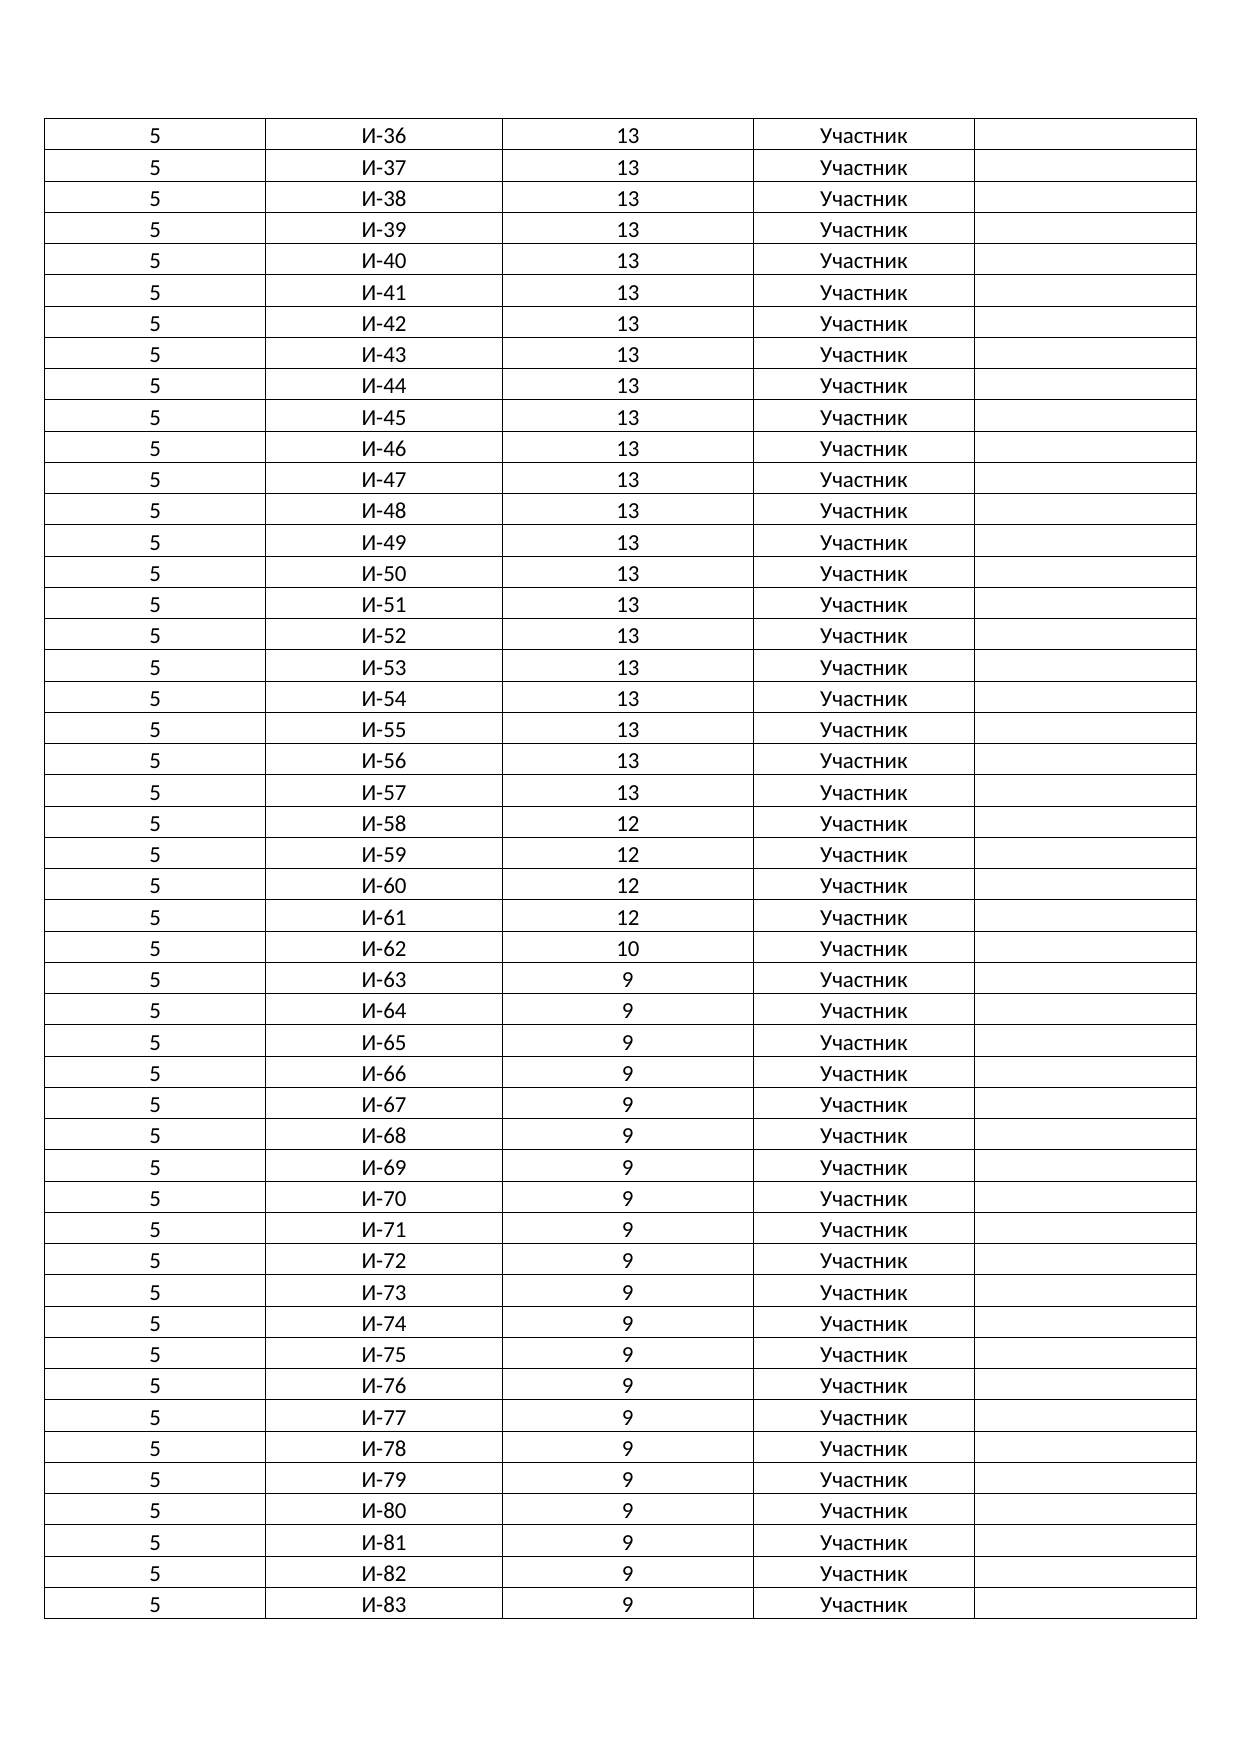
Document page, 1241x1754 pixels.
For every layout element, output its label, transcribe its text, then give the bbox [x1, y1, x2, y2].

table_cell 5 [45, 1525, 265, 1556]
table_cell 13 [503, 557, 753, 587]
table_cell 0 [975, 1494, 1196, 1524]
table_cell 5 [45, 338, 265, 368]
table_cell 9 [503, 1494, 753, 1524]
table_cell [1197, 368, 1240, 399]
table_cell 5 [45, 463, 265, 493]
table_cell 0 [975, 588, 1196, 618]
table_cell 0 [975, 463, 1196, 493]
table_cell [1197, 118, 1240, 149]
table_cell 5 [45, 1432, 265, 1462]
table_cell Участник [754, 1400, 974, 1431]
table_cell 9 [503, 1338, 753, 1368]
table_cell 13 [503, 338, 753, 368]
table_cell 13 [503, 119, 753, 149]
table_cell И-65 [266, 1025, 502, 1056]
table_cell Участник [754, 1150, 974, 1181]
table_cell Участник [754, 213, 974, 243]
table_cell 5 [45, 713, 265, 743]
table_cell 0 [975, 900, 1196, 931]
table_cell 12 [503, 838, 753, 868]
table_cell 9 [503, 1119, 753, 1149]
table_cell Участник [754, 963, 974, 993]
table_cell 0 [975, 182, 1196, 212]
table_cell 5 [45, 525, 265, 556]
table_cell 10 [503, 932, 753, 962]
table_cell Участник [754, 1525, 974, 1556]
table_cell 0 [975, 744, 1196, 774]
table_cell 0 [975, 963, 1196, 993]
table_cell И-66 [266, 1057, 502, 1087]
table_cell [1197, 1368, 1240, 1399]
table_cell [1197, 337, 1240, 368]
table_cell Участник [754, 338, 974, 368]
table_cell И-67 [266, 1088, 502, 1118]
table_cell И-44 [266, 369, 502, 399]
table_cell И-40 [266, 244, 502, 274]
table_cell 9 [503, 1525, 753, 1556]
table_cell 12 [503, 900, 753, 931]
table_cell И-49 [266, 525, 502, 556]
table_cell 13 [503, 744, 753, 774]
table_cell 9 [503, 1057, 753, 1087]
table_cell [1197, 743, 1240, 774]
table_cell 13 [503, 525, 753, 556]
table_cell [1197, 993, 1240, 1024]
table_cell [1197, 1118, 1240, 1149]
table_cell 5 [45, 1244, 265, 1274]
table_cell 5 [45, 119, 265, 149]
table_cell Участник [754, 1088, 974, 1118]
table_cell 13 [503, 244, 753, 274]
table_cell Участник [754, 1557, 974, 1587]
table_cell Участник [754, 1182, 974, 1212]
table_cell 5 [45, 369, 265, 399]
table_cell 13 [503, 619, 753, 649]
table_cell 9 [503, 963, 753, 993]
table_cell 0 [975, 1588, 1196, 1618]
table_cell [1197, 274, 1240, 306]
table_cell [1197, 1462, 1240, 1493]
table_cell И-60 [266, 869, 502, 899]
table_cell [1197, 931, 1240, 962]
table_cell 0 [975, 807, 1196, 837]
table_cell Участник [754, 1338, 974, 1368]
table_cell [1197, 1587, 1240, 1618]
table_cell 0 [975, 1463, 1196, 1493]
table_cell [1197, 1524, 1240, 1556]
table_cell 0 [975, 213, 1196, 243]
table_cell 9 [503, 1088, 753, 1118]
table_cell 5 [45, 182, 265, 212]
table_cell 9 [503, 1150, 753, 1181]
table_cell 5 [45, 275, 265, 306]
table_cell 9 [503, 1244, 753, 1274]
table_cell 13 [503, 182, 753, 212]
table_cell 5 [45, 1588, 265, 1618]
table_cell И-59 [266, 838, 502, 868]
table_cell Участник [754, 1463, 974, 1493]
table_cell И-74 [266, 1307, 502, 1337]
table_cell 5 [45, 1463, 265, 1493]
table_cell 0 [975, 1119, 1196, 1149]
table_cell 5 [45, 244, 265, 274]
table_cell 9 [503, 1307, 753, 1337]
table_cell И-78 [266, 1432, 502, 1462]
table_cell И-58 [266, 807, 502, 837]
table_cell [1197, 1493, 1240, 1524]
table_cell [1197, 212, 1240, 243]
table_cell 0 [975, 494, 1196, 524]
table_cell 5 [45, 1150, 265, 1181]
table_cell 13 [503, 682, 753, 712]
table_cell И-37 [266, 150, 502, 181]
table_cell 5 [45, 994, 265, 1024]
table_cell [1197, 399, 1240, 431]
table_cell Участник [754, 869, 974, 899]
table_cell Участник [754, 775, 974, 806]
table_cell [1197, 1274, 1240, 1306]
table_cell [1197, 306, 1240, 337]
table_cell 9 [503, 1400, 753, 1431]
table_cell И-62 [266, 932, 502, 962]
table_cell И-69 [266, 1150, 502, 1181]
table_cell И-45 [266, 400, 502, 431]
table_cell Участник [754, 932, 974, 962]
table_cell 9 [503, 1588, 753, 1618]
table_cell 5 [45, 1557, 265, 1587]
table_cell 13 [503, 713, 753, 743]
table_cell 5 [45, 1338, 265, 1368]
table_cell [1197, 962, 1240, 993]
table_cell И-39 [266, 213, 502, 243]
table_cell И-61 [266, 900, 502, 931]
table_cell 13 [503, 650, 753, 681]
table_cell 5 [45, 1400, 265, 1431]
table_cell И-41 [266, 275, 502, 306]
table_cell Участник [754, 1275, 974, 1306]
table_cell [1197, 462, 1240, 493]
table_cell Участник [754, 400, 974, 431]
table_cell [1197, 431, 1240, 462]
table_cell 0 [975, 1025, 1196, 1056]
table_cell 0 [975, 307, 1196, 337]
table_cell Участник [754, 838, 974, 868]
table_cell 0 [975, 400, 1196, 431]
table_cell И-50 [266, 557, 502, 587]
table_cell Участник [754, 1432, 974, 1462]
table_cell [1197, 1243, 1240, 1274]
table_cell Участник [754, 275, 974, 306]
table_cell 0 [975, 1088, 1196, 1118]
table_cell Участник [754, 1057, 974, 1087]
table_cell И-47 [266, 463, 502, 493]
table_cell 5 [45, 400, 265, 431]
table_cell [1197, 556, 1240, 587]
table_cell Участник [754, 307, 974, 337]
table_cell 0 [975, 525, 1196, 556]
table_cell И-43 [266, 338, 502, 368]
table_cell Участник [754, 807, 974, 837]
table_cell Участник [754, 588, 974, 618]
table_cell И-73 [266, 1275, 502, 1306]
table_cell Участник [754, 119, 974, 149]
table_cell Участник [754, 1244, 974, 1274]
table_cell И-80 [266, 1494, 502, 1524]
table_cell 0 [975, 994, 1196, 1024]
table_cell [1197, 1056, 1240, 1087]
table_cell 0 [975, 1432, 1196, 1462]
table_cell И-75 [266, 1338, 502, 1368]
table_cell 5 [45, 963, 265, 993]
table_cell Участник [754, 713, 974, 743]
table_cell [1197, 149, 1240, 181]
table_cell [1197, 1399, 1240, 1431]
table_cell 5 [45, 494, 265, 524]
table_cell 5 [45, 682, 265, 712]
table_cell И-70 [266, 1182, 502, 1212]
table_cell 5 [45, 432, 265, 462]
table_cell 0 [975, 1150, 1196, 1181]
table_cell 0 [975, 932, 1196, 962]
table_cell Участник [754, 994, 974, 1024]
table_cell И-52 [266, 619, 502, 649]
table_cell 0 [975, 838, 1196, 868]
table_cell 0 [975, 1057, 1196, 1087]
table_cell И-51 [266, 588, 502, 618]
table_cell 0 [975, 1275, 1196, 1306]
table_cell 0 [975, 1182, 1196, 1212]
table_cell И-81 [266, 1525, 502, 1556]
table_cell [1197, 1556, 1240, 1587]
table_cell [1197, 1431, 1240, 1462]
table_cell 9 [503, 1557, 753, 1587]
table_cell 9 [503, 1182, 753, 1212]
table_cell И-48 [266, 494, 502, 524]
table_cell Участник [754, 1494, 974, 1524]
table_cell И-63 [266, 963, 502, 993]
table_cell 5 [45, 838, 265, 868]
table_cell [1197, 493, 1240, 524]
table_cell И-38 [266, 182, 502, 212]
table_cell [1197, 1212, 1240, 1243]
table_cell 13 [503, 369, 753, 399]
table_cell [1197, 868, 1240, 899]
table_cell Участник [754, 244, 974, 274]
table_cell Участник [754, 1369, 974, 1399]
table_cell Участник [754, 1025, 974, 1056]
table_cell 0 [975, 275, 1196, 306]
table_cell 9 [503, 1275, 753, 1306]
table_cell 0 [975, 432, 1196, 462]
table_cell Участник [754, 1588, 974, 1618]
table_cell 0 [975, 1213, 1196, 1243]
table_cell 9 [503, 1213, 753, 1243]
table_cell 13 [503, 400, 753, 431]
table_cell И-68 [266, 1119, 502, 1149]
table_cell 5 [45, 744, 265, 774]
table_cell 13 [503, 275, 753, 306]
table_cell 0 [975, 1557, 1196, 1587]
table_cell 0 [975, 1525, 1196, 1556]
table_cell Участник [754, 1119, 974, 1149]
table_cell 0 [975, 557, 1196, 587]
table_cell Участник [754, 650, 974, 681]
table_cell 13 [503, 213, 753, 243]
table_cell 0 [975, 244, 1196, 274]
table_cell И-77 [266, 1400, 502, 1431]
table_cell Участник [754, 1213, 974, 1243]
table_cell 5 [45, 807, 265, 837]
table_cell 9 [503, 994, 753, 1024]
table_cell [1197, 1181, 1240, 1212]
table_cell Участник [754, 619, 974, 649]
table_cell [1197, 837, 1240, 868]
table_cell 0 [975, 338, 1196, 368]
table_cell [1197, 618, 1240, 649]
table_cell 0 [975, 1338, 1196, 1368]
table_cell 5 [45, 1369, 265, 1399]
table_cell 13 [503, 150, 753, 181]
table_cell И-55 [266, 713, 502, 743]
table_cell 5 [45, 932, 265, 962]
table_cell 0 [975, 713, 1196, 743]
table_cell 0 [975, 682, 1196, 712]
table_cell И-83 [266, 1588, 502, 1618]
table_cell 0 [975, 369, 1196, 399]
table_cell Участник [754, 557, 974, 587]
table_cell И-57 [266, 775, 502, 806]
table_cell 5 [45, 900, 265, 931]
table_cell [1197, 1087, 1240, 1118]
table_cell 5 [45, 775, 265, 806]
table_cell 0 [975, 119, 1196, 149]
table_cell [1197, 1337, 1240, 1368]
table_cell И-76 [266, 1369, 502, 1399]
table_cell 13 [503, 588, 753, 618]
table_cell 5 [45, 588, 265, 618]
table_cell [1197, 524, 1240, 556]
table_cell [1197, 587, 1240, 618]
table_cell [1197, 1024, 1240, 1056]
table_cell 5 [45, 1307, 265, 1337]
table_cell Участник [754, 182, 974, 212]
table_cell [1197, 1306, 1240, 1337]
table_cell 13 [503, 432, 753, 462]
table_cell 0 [975, 1307, 1196, 1337]
table_cell И-53 [266, 650, 502, 681]
table_cell 0 [975, 619, 1196, 649]
table_cell Участник [754, 369, 974, 399]
table_cell И-36 [266, 119, 502, 149]
table_cell 5 [45, 1119, 265, 1149]
table_cell 5 [45, 1088, 265, 1118]
table_cell 13 [503, 494, 753, 524]
table_cell [1197, 899, 1240, 931]
table_cell 13 [503, 775, 753, 806]
table_cell Участник [754, 463, 974, 493]
table_cell Участник [754, 525, 974, 556]
table_cell И-56 [266, 744, 502, 774]
table_cell 5 [45, 1213, 265, 1243]
table_cell 0 [975, 775, 1196, 806]
table_cell 5 [45, 307, 265, 337]
table_cell 13 [503, 463, 753, 493]
table_cell Участник [754, 150, 974, 181]
table_cell И-46 [266, 432, 502, 462]
table_cell И-82 [266, 1557, 502, 1587]
table_cell 5 [45, 1182, 265, 1212]
table_cell 9 [503, 1463, 753, 1493]
table_cell 12 [503, 869, 753, 899]
table_cell 5 [45, 650, 265, 681]
table_cell 5 [45, 869, 265, 899]
table_cell [1197, 806, 1240, 837]
table_cell 12 [503, 807, 753, 837]
table_cell 9 [503, 1432, 753, 1462]
table_cell [1197, 181, 1240, 212]
table_cell И-64 [266, 994, 502, 1024]
table_cell 0 [975, 1369, 1196, 1399]
table_cell Участник [754, 432, 974, 462]
table_cell Участник [754, 744, 974, 774]
table_cell И-54 [266, 682, 502, 712]
table_cell 13 [503, 307, 753, 337]
table_cell [1197, 681, 1240, 712]
table_cell 0 [975, 869, 1196, 899]
table_cell 0 [975, 1244, 1196, 1274]
table_cell 9 [503, 1369, 753, 1399]
table_cell И-79 [266, 1463, 502, 1493]
table_cell Участник [754, 900, 974, 931]
table_cell 5 [45, 1057, 265, 1087]
table_cell 5 [45, 213, 265, 243]
table_cell И-71 [266, 1213, 502, 1243]
table_cell [1197, 774, 1240, 806]
table_cell Участник [754, 1307, 974, 1337]
table_cell 5 [45, 150, 265, 181]
table_cell [1197, 243, 1240, 274]
table_cell И-72 [266, 1244, 502, 1274]
table_cell 5 [45, 1494, 265, 1524]
table_cell И-42 [266, 307, 502, 337]
table_cell Участник [754, 682, 974, 712]
table_cell 5 [45, 1275, 265, 1306]
table_cell [1197, 1149, 1240, 1181]
table_cell 9 [503, 1025, 753, 1056]
table_cell 0 [975, 1400, 1196, 1431]
table_cell 0 [975, 650, 1196, 681]
table_cell 5 [45, 619, 265, 649]
table_cell 5 [45, 557, 265, 587]
table_cell [1197, 649, 1240, 681]
table_cell Участник [754, 494, 974, 524]
table_cell 5 [45, 1025, 265, 1056]
table_cell [1197, 712, 1240, 743]
table_cell 0 [975, 150, 1196, 181]
